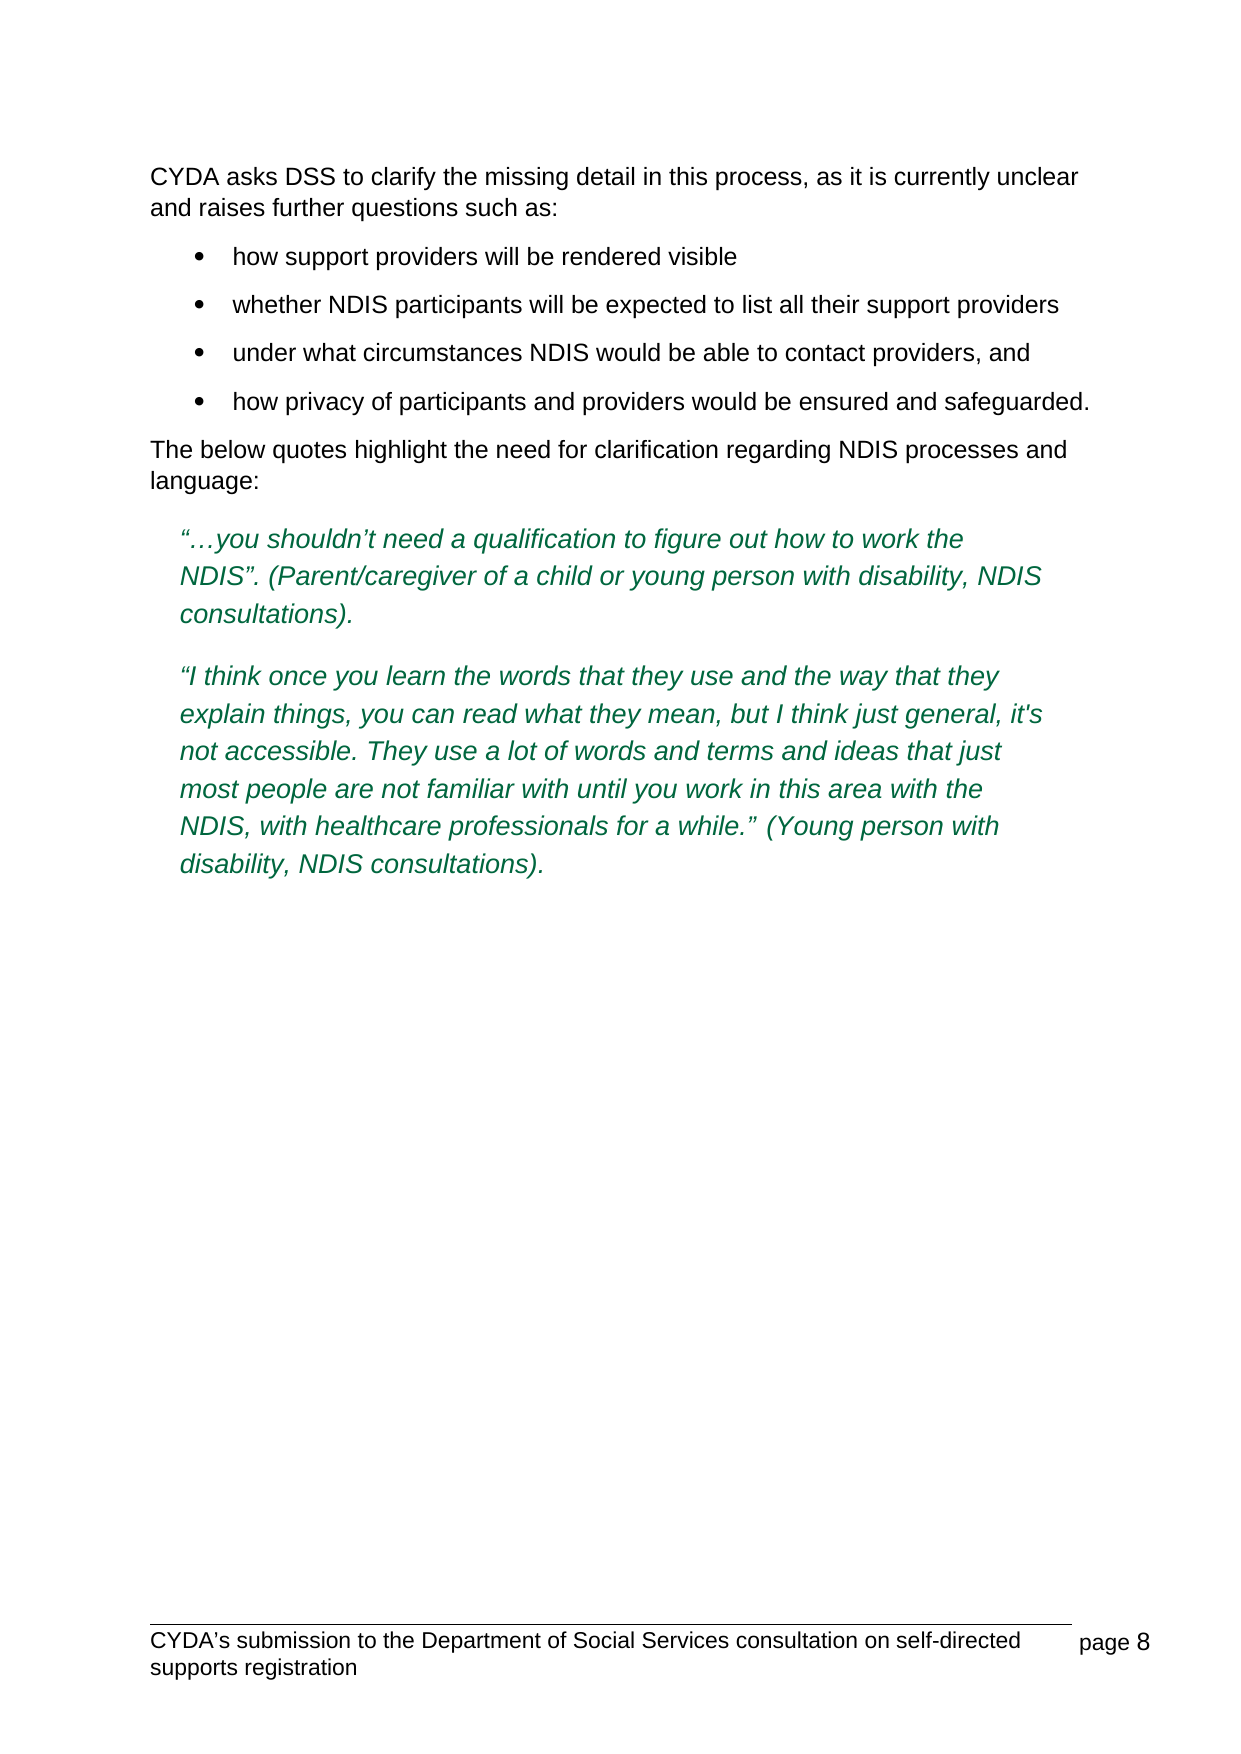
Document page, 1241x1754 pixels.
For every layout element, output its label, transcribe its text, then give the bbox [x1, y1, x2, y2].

text “I think once you learn the words that they use and the way that they explain things, you can read what they mean, but I think just general, it's not accessible. They use a lot of words and terms and ideas that just most people are not familiar with until you work in this area with the NDIS, with healthcare professionals for a while.” (Young person with disability, NDIS consultations). [179, 660, 1051, 879]
list under what circumstances NDIS would be able to contact providers, and [195, 338, 1110, 367]
list how support providers will be rendered visible [195, 241, 1110, 270]
text “…you shouldn’t need a qualification to figure out how to work the NDIS”. (Parent/caregiver of a child or young person with disability, NDIS consultations). [179, 523, 1051, 629]
text The below quotes highlight the need for clarification regarding NDIS processes and language: [150, 435, 1110, 495]
list whether NDIS participants will be expected to list all their support providers [195, 290, 1110, 319]
list how privacy of participants and providers would be ensured and safeguarded. [195, 386, 1110, 415]
text CYDA asks DSS to clarify the missing detail in this process, as it is currently unclear and raises further questions such as: [150, 162, 1110, 222]
